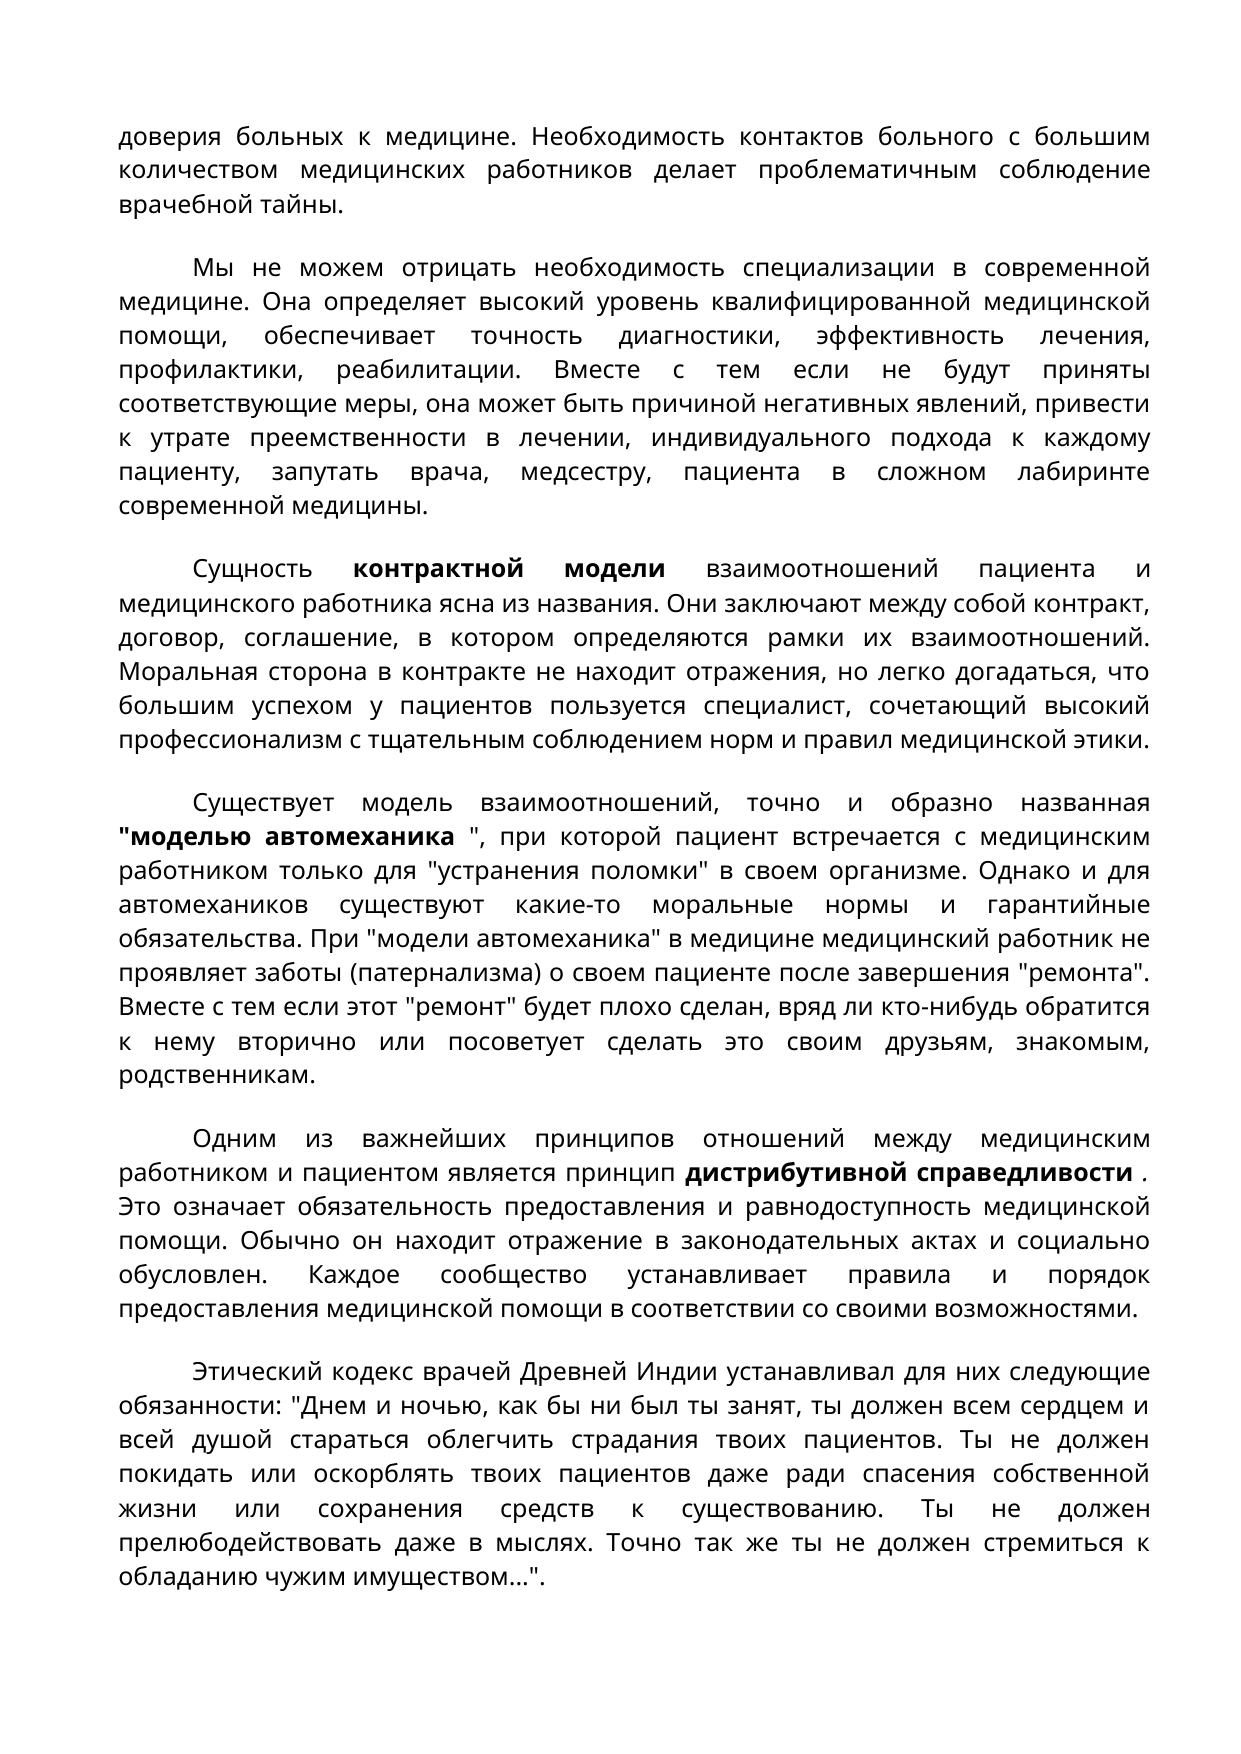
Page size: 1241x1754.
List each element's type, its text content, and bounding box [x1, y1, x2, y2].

text Сущность контрактной модели взаимоотношений пациента и медицинского работника ясна из названия. Они заключают между собой контракт, договор, соглашение, в котором определяются рамки их взаимоотношений. Моральная сторона в контракте не находит отражения, но легко догадаться, что большим успехом у пациентов пользуется специалист, сочетающий высокий профессионализм с тщательным соблюдением норм и правил медицинской этики. [118, 551, 1152, 756]
text Одним из важнейших принципов отношений между медицинским работником и пациентом является принцип дистрибутивной справедливости . Это означает обязательность предоставления и равнодоступность медицинской помощи. Обычно он находит отражение в законодательных актах и социально обусловлен. Каждое сообщество устанавливает правила и порядок предоставления медицинской помощи в соответствии со своими возможностями. [118, 1120, 1152, 1325]
text Существует модель взаимоотношений, точно и образно названная "моделью автомеханика ", при которой пациент встречается с медицинским работником только для "устранения поломки" в своем организме. Однако и для автомехаников существуют какие-то моральные нормы и гарантийные обязательства. При "модели автомеханика" в медицине медицинский работник не проявляет заботы (патернализма) о своем пациенте после завершения "ремонта". Вместе с тем если этот "ремонт" будет плохо сделан, вряд ли кто-нибудь обратится к нему вторично или посоветует сделать это своим друзьям, знакомым, родственникам. [118, 785, 1152, 1091]
text Этический кодекс врачей Древней Индии устанавливал для них следующие обязанности: "Днем и ночью, как бы ни был ты занят, ты должен всем сердцем и всей душой стараться облегчить страдания твоих пациентов. Ты не должен покидать или оскорблять твоих пациентов даже ради спасения собственной жизни или сохранения средств к существованию. Ты не должен прелюбодействовать даже в мыслях. Точно так же ты не должен стремиться к обладанию чужим имуществом...". [118, 1354, 1152, 1592]
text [118, 118, 1152, 220]
text Мы не можем отрицать необходимость специализации в современной медицине. Она определяет высокий уровень квалифицированной медицинской помощи, обеспечивает точность диагностики, эффективность лечения, профилактики, реабилитации. Вместе с тем если не будут приняты соответствующие меры, она может быть причиной негативных явлений, привести к утрате преемственности в лечении, индивидуального подхода к каждому пациенту, запутать врача, медсестру, пациента в сложном лабиринте современной медицины. [118, 249, 1152, 522]
